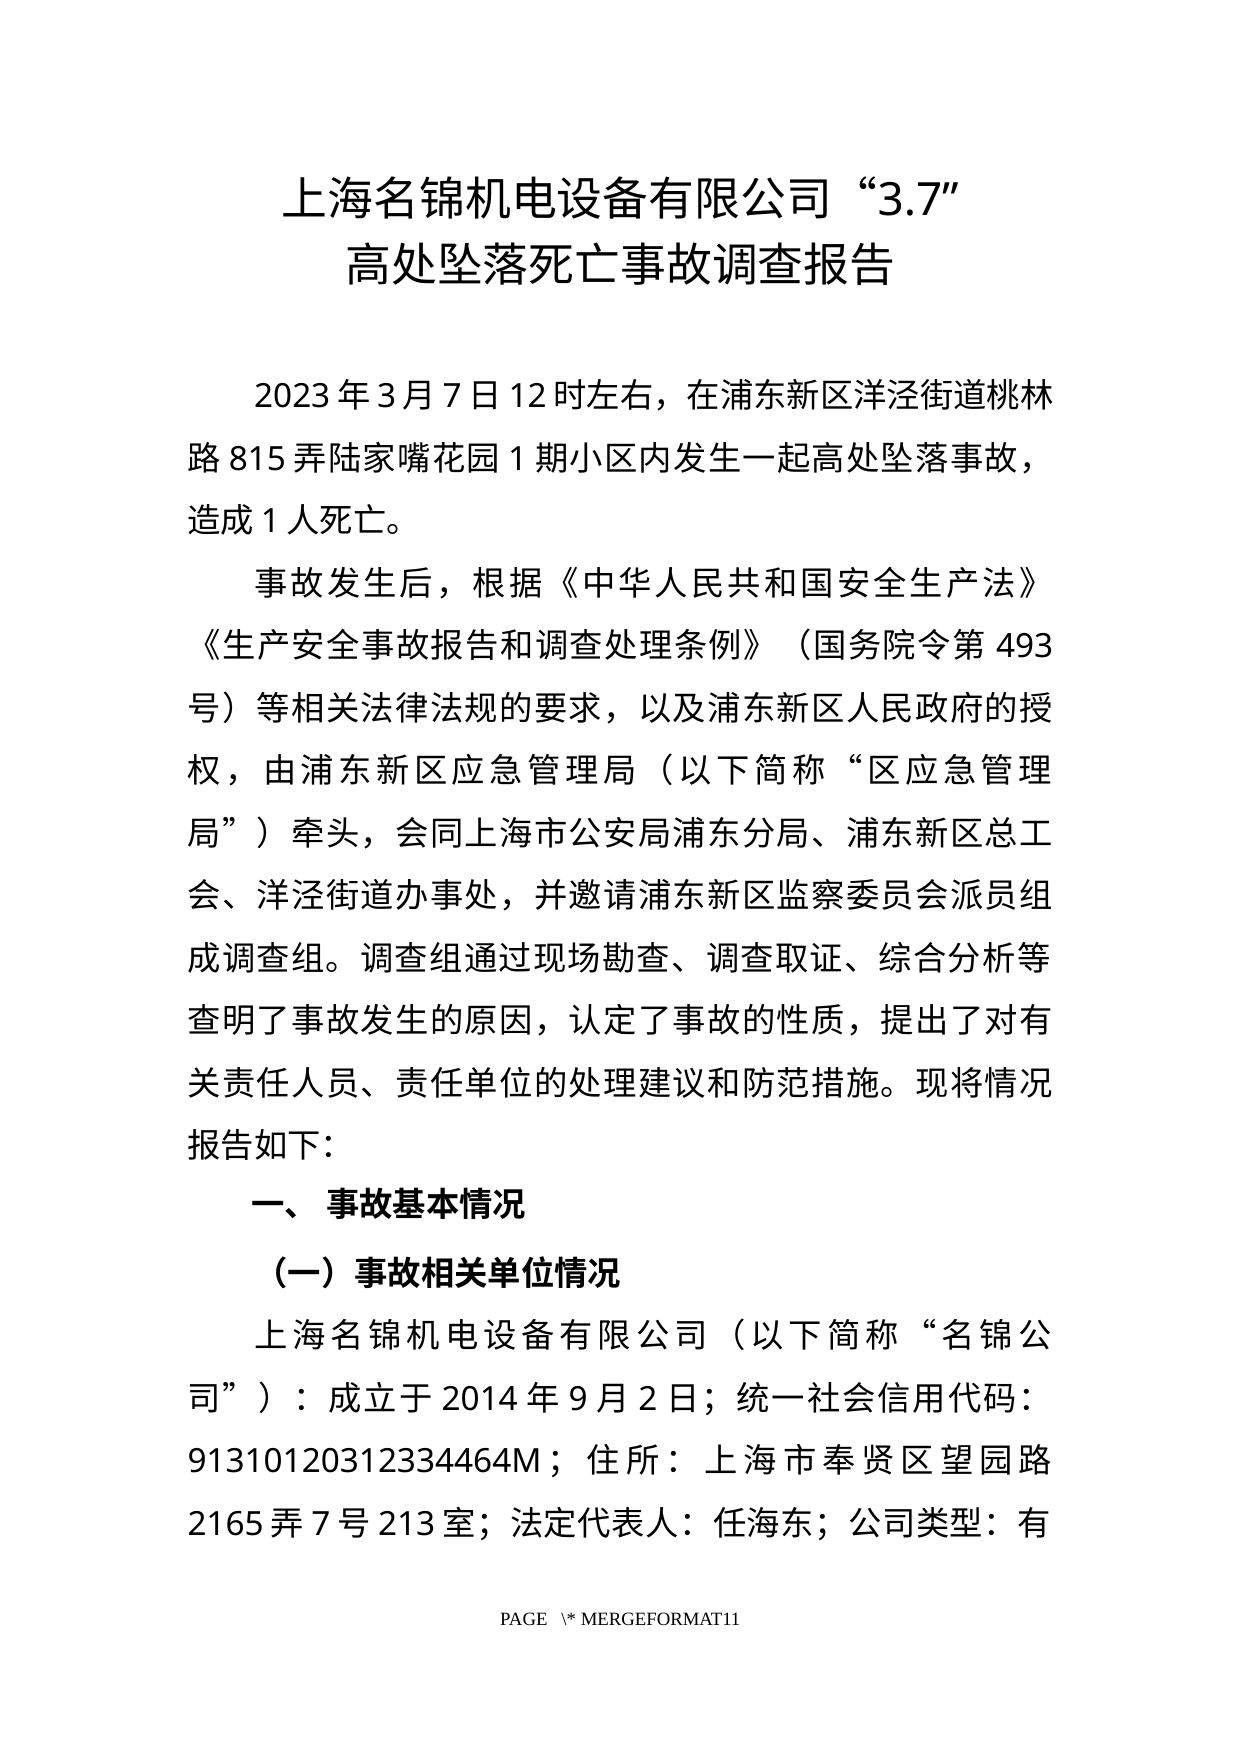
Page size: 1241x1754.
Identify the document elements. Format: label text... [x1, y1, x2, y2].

list 事故基本情况 [251, 1170, 1053, 1235]
text 事故发生后，根据《中华人民共和国安全生产法》《生产安全事故报告和调查处理条例》（国务院令第493号）等相关法律法规的要求，以及浦东新区人民政府的授权，由浦东新区应急管理局（以下简称“区应急管理局”）牵头，会同上海市公安局浦东分局、浦东新区总工会、洋泾街道办事处，并邀请浦东新区监察委员会派员组成调查组。调查组通过现场勘查、调查取证、综合分析等，查明了事故发生的原因，认定了事故的性质，提出了对有关责任人员、责任单位的处理建议和防范措施。现将情况报告如下： [187, 545, 1053, 1170]
text （一）事故相关单位情况 [187, 1235, 1053, 1297]
text 高处坠落死亡事故调查报告 [187, 228, 1053, 295]
text 上海名锦机电设备有限公司“3.7” [187, 162, 1053, 228]
text 2023年3月7日12时左右，在浦东新区洋泾街道桃林路815弄陆家嘴花园1期小区内发生一起高处坠落事故，造成1人死亡。 [187, 357, 1053, 545]
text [187, 1297, 1053, 1547]
